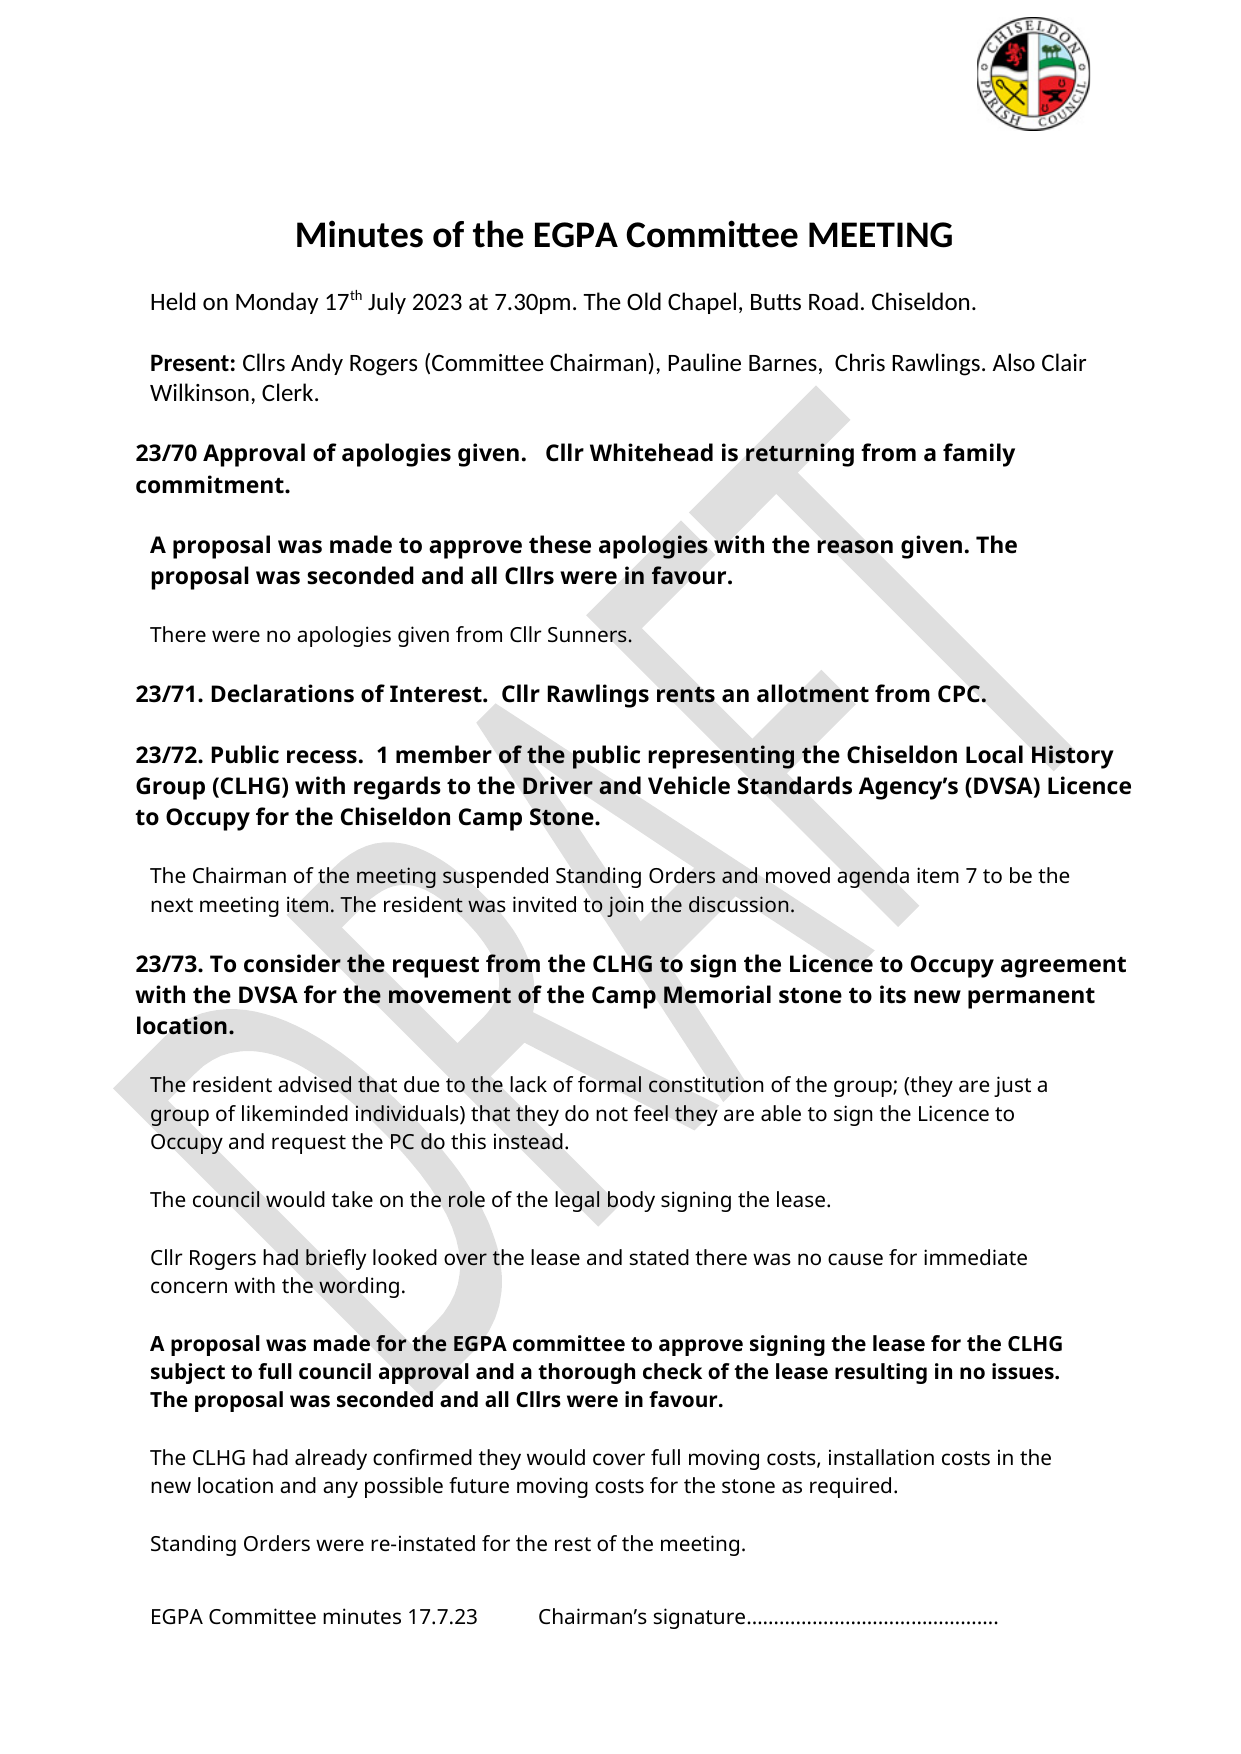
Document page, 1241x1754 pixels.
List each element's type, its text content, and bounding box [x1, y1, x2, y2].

subtitle 23/71. Declarations of Interest. Cllr Rawlings rents an allotment from CPC. [135, 678, 1146, 709]
text A proposal was made to approve these apologies with the reason given. The proposal was seconded and all Cllrs were in favour. [150, 529, 1090, 591]
subtitle 23/72. Public recess. 1 member of the public representing the Chiseldon Local History Group (CLHG) with regards to the Driver and Vehicle Standards Agency’s (DVSA) Licence to Occupy for the Chiseldon Camp Stone. [135, 739, 1146, 832]
text Standing Orders were re-instated for the rest of the meeting. [150, 1529, 1090, 1558]
text Held on Monday 17th July 2023 at 7.30pm. The Old Chapel, Butts Road. Chiseldon. [150, 286, 1090, 317]
subtitle 23/70 Approval of apologies given. Cllr Whitehead is returning from a family commitment. [135, 437, 1146, 500]
text A proposal was made for the EGPA committee to approve signing the lease for the CLHG subject to full council approval and a thorough check of the lease resulting in no issues. The proposal was seconded and all Cllrs were in favour. [150, 1329, 1090, 1414]
text The resident advised that due to the lack of formal constitution of the group; (they are just a group of likeminded individuals) that they do not feel they are able to sign the Licence to Occupy and request the PC do this instead. [150, 1071, 1090, 1156]
picture [977, 17, 1091, 131]
text There were no apologies given from Cllr Sunners. [150, 621, 1090, 649]
text Present: Cllrs Andy Rogers (Committee Chairman), Pauline Barnes, Chris Rawlings. Also Clair Wilkinson, Clerk. [150, 347, 1090, 408]
text The Chairman of the meeting suspended Standing Orders and moved agenda item 7 to be the next meeting item. The resident was invited to join the discussion. [150, 862, 1090, 918]
text The CLHG had already confirmed they would cover full moving costs, installation costs in the new location and any possible future moving costs for the stone as required. [150, 1443, 1090, 1500]
text Cllr Rogers had briefly looked over the lease and stated there was no cause for immediate concern with the wording. [150, 1243, 1090, 1299]
text The council would take on the role of the legal body signing the lease. [150, 1185, 1090, 1213]
subtitle Minutes of the EGPA Committee MEETING [150, 211, 1090, 257]
subtitle 23/73. To consider the request from the CLHG to sign the Licence to Occupy agreement with the DVSA for the movement of the Camp Memorial stone to its new permanent location. [135, 948, 1146, 1041]
